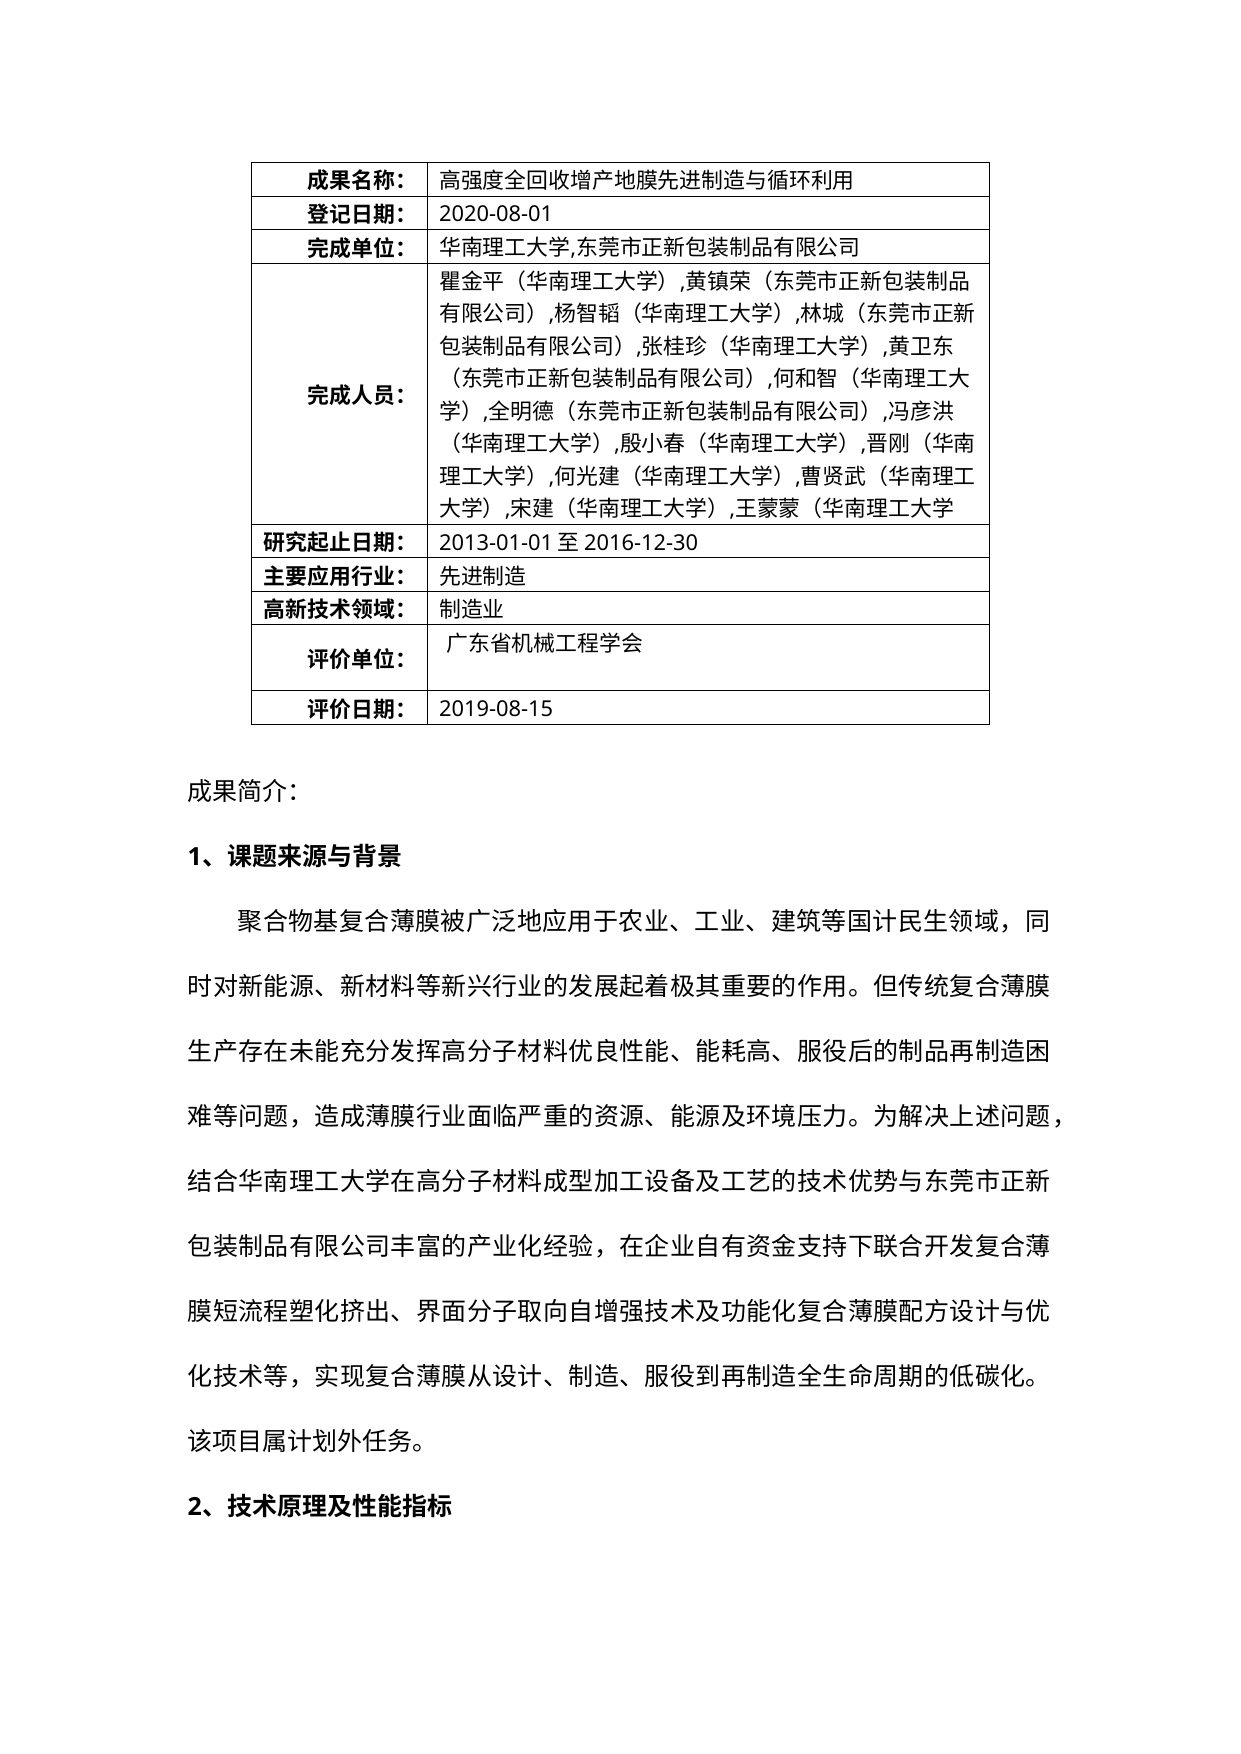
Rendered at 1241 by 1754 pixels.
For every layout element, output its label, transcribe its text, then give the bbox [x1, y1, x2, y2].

table_cell 高新技术领域： [252, 592, 427, 624]
table_cell 研究起止日期： [252, 525, 427, 557]
table_cell 制造业 [428, 592, 989, 624]
text 1、课题来源与背景 [187, 822, 1053, 887]
table_cell 主要应用行业： [252, 558, 427, 591]
text 聚合物基复合薄膜被广泛地应用于农业、工业、建筑等国计民生领域，同时对新能源、新材料等新兴行业的发展起着极其重要的作用。但传统复合薄膜生产存在未能充分发挥高分子材料优良性能、能耗高、服役后的制品再制造困难等问题，造成薄膜行业面临严重的资源、能源及环境压力。为解决上述问题，结合华南理工大学在高分子材料成型加工设备及工艺的技术优势与东莞市正新包装制品有限公司丰富的产业化经验，在企业自有资金支持下联合开发复合薄膜短流程塑化挤出、界面分子取向自增强技术及功能化复合薄膜配方设计与优化技术等，实现复合薄膜从设计、制造、服役到再制造全生命周期的低碳化。该项目属计划外任务。 [187, 887, 1053, 1472]
table_cell 2019-08-15 [428, 691, 989, 724]
table_cell [428, 625, 989, 690]
table_cell 先进制造 [428, 558, 989, 591]
table_cell 评价单位： [252, 625, 427, 690]
table_cell 完成人员： [252, 264, 427, 524]
text 2、技术原理及性能指标 [187, 1472, 1053, 1537]
table_cell 登记日期： [252, 197, 427, 229]
table_header 高强度全回收增产地膜先进制造与循环利用 [428, 163, 989, 196]
table_header 成果名称： [252, 163, 427, 196]
table_cell 瞿金平（华南理工大学）,黄镇荣（东莞市正新包装制品有限公司）,杨智韬（华南理工大学）,林城（东莞市正新包装制品有限公司）,张桂珍（华南理工大学）,黄卫东（东莞市正新包装制品有限公司）,何和智（华南理工大学）,全明德（东莞市正新包装制品有限公司）,冯彦洪（华南理工大学）,殷小春（华南理工大学）,晋刚（华南理工大学）,何光建（华南理工大学）,曹贤武（华南理工大学）,宋建（华南理工大学）,王蒙蒙（华南理工大学 [428, 264, 989, 524]
table_cell 评价日期： [252, 691, 427, 724]
table_cell 完成单位： [252, 230, 427, 263]
table_cell 2013-01-01至2016-12-30 [428, 525, 989, 557]
table_cell 华南理工大学,东莞市正新包装制品有限公司 [428, 230, 989, 263]
table_cell 2020-08-01 [428, 197, 989, 229]
text 成果简介： [187, 757, 1053, 822]
